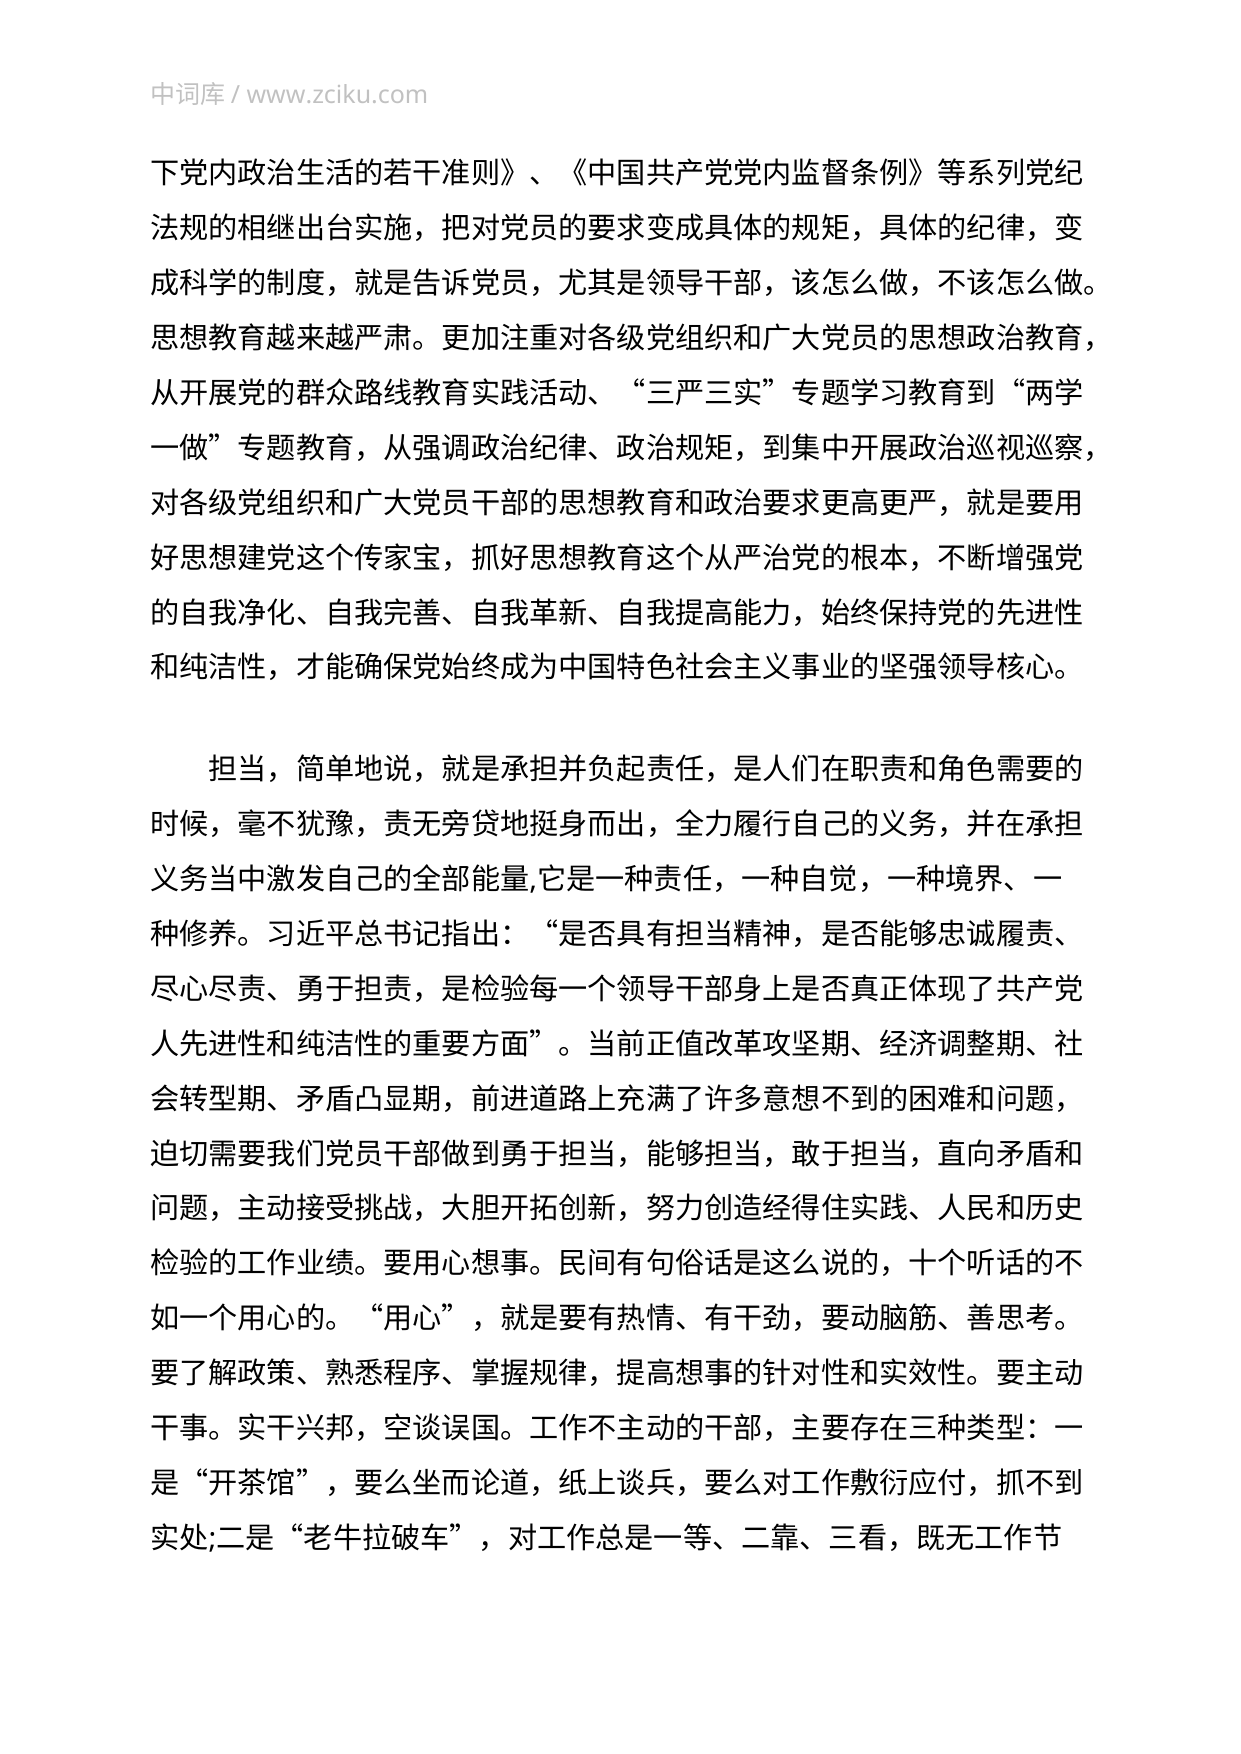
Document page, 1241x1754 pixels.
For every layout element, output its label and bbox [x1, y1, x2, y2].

text [150, 150, 1090, 686]
text [150, 746, 1090, 1557]
